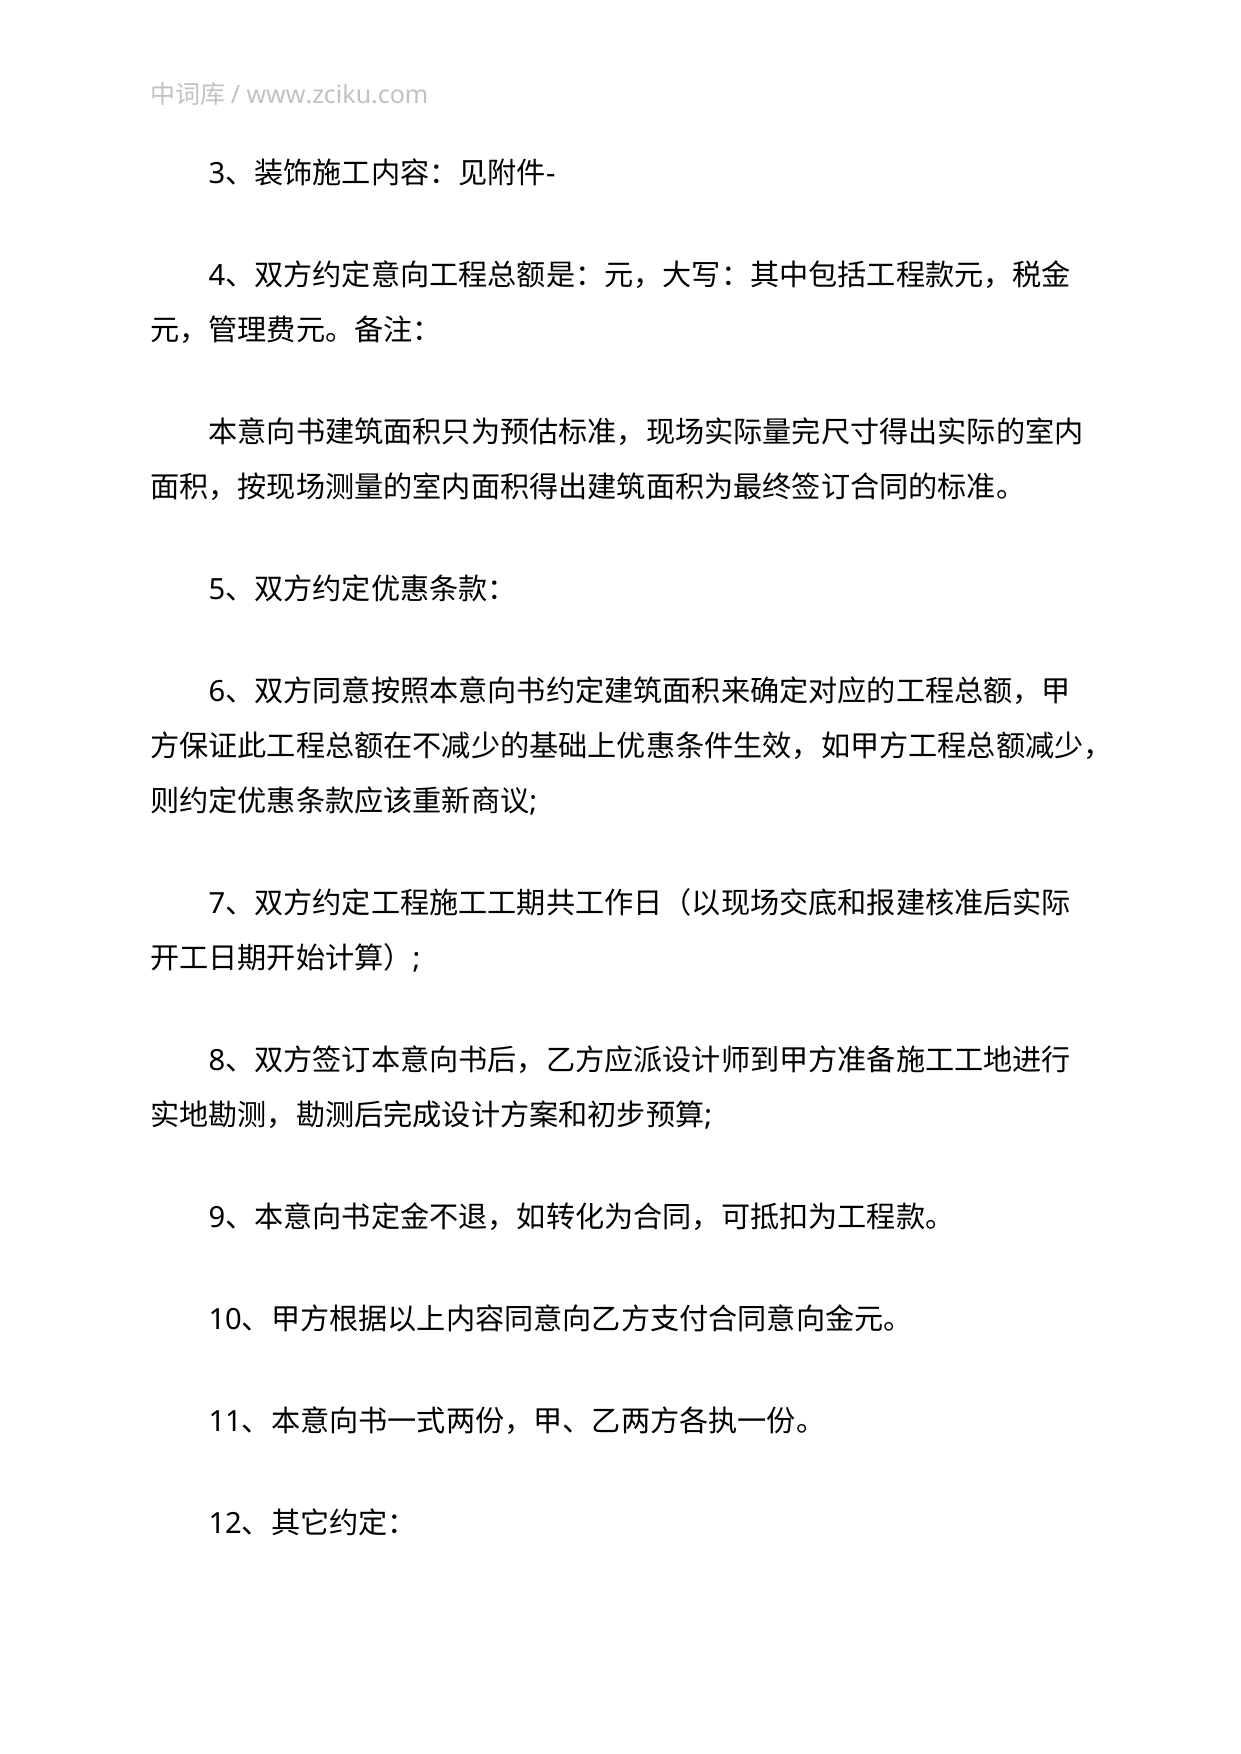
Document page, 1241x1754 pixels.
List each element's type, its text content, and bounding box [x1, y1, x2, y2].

text 12、其它约定： [150, 1499, 1090, 1542]
text 10、甲方根据以上内容同意向乙方支付合同意向金元。 [150, 1295, 1090, 1338]
text 6、双方同意按照本意向书约定建筑面积来确定对应的工程总额，甲方保证此工程总额在不减少的基础上优惠条件生效，如甲方工程总额减少，则约定优惠条款应该重新商议; [150, 667, 1090, 820]
text 7、双方约定工程施工工期共工作日（以现场交底和报建核准后实际开工日期开始计算）; [150, 879, 1090, 977]
text 3、装饰施工内容：见附件- [150, 150, 1090, 192]
text 9、本意向书定金不退，如转化为合同，可抵扣为工程款。 [150, 1193, 1090, 1236]
text 11、本意向书一式两份，甲、乙两方各执一份。 [150, 1397, 1090, 1439]
text 5、双方约定优惠条款： [150, 565, 1090, 608]
text 8、双方签订本意向书后，乙方应派设计师到甲方准备施工工地进行实地勘测，勘测后完成设计方案和初步预算; [150, 1036, 1090, 1134]
text 本意向书建筑面积只为预估标准，现场实际量完尺寸得出实际的室内面积，按现场测量的室内面积得出建筑面积为最终签订合同的标准。 [150, 409, 1090, 506]
text 4、双方约定意向工程总额是：元，大写：其中包括工程款元，税金元，管理费元。备注： [150, 252, 1090, 349]
